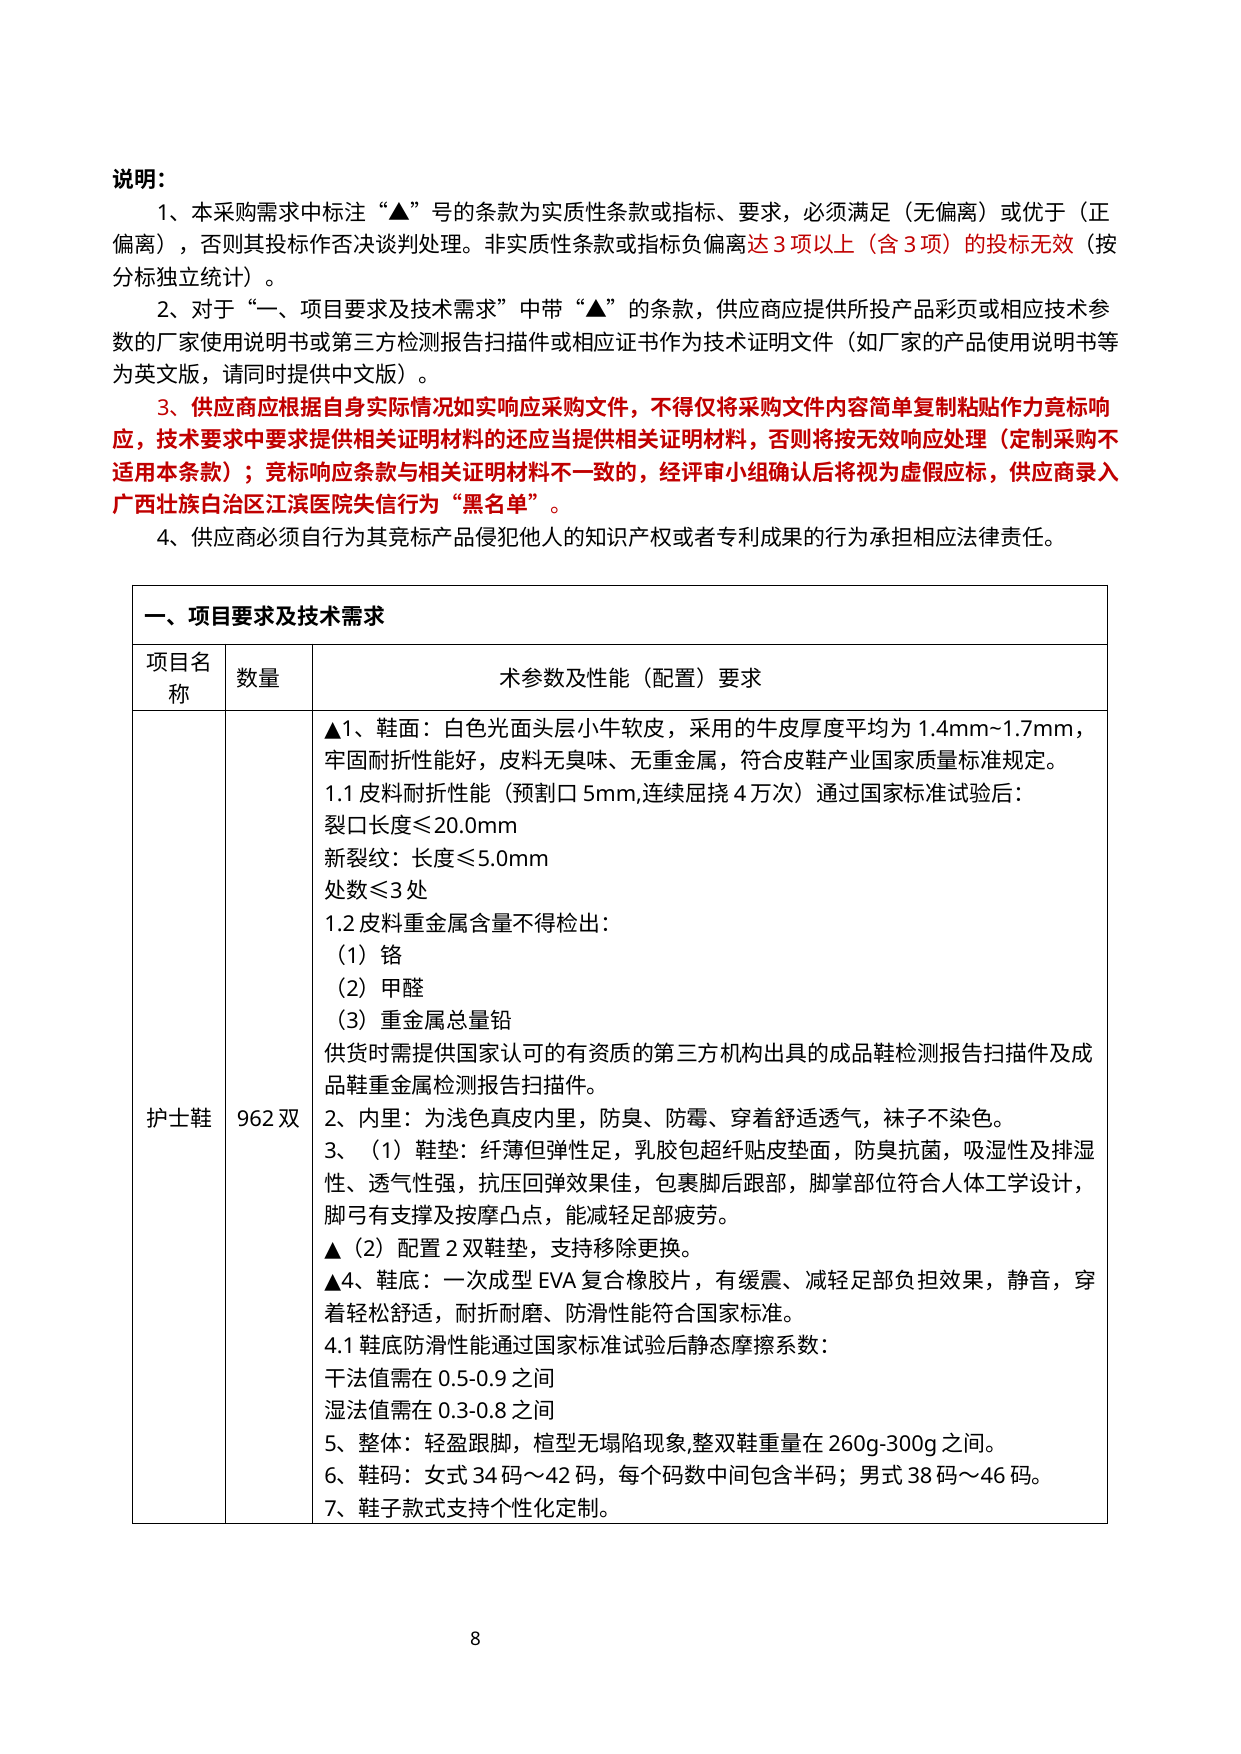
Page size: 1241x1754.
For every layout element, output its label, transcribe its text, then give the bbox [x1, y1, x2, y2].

table_cell 术参数及性能（配置）要求 [313, 645, 1107, 709]
list 供应商必须自行为其竞标产品侵犯他人的知识产权或者专利成果的行为承担相应法律责任。 [112, 519, 1128, 552]
table_cell 数量 [226, 645, 312, 709]
text 说明： [112, 162, 1128, 194]
list 本采购需求中标注“▲”号的条款为实质性条款或指标、要求，必须满足（无偏离）或优于（正偏离），否则其投标作否决谈判处理。非实质性条款或指标负偏离达3项以上（含3项）的投标无效（按分标独立统计）。 [112, 194, 1128, 292]
list 对于“一、项目要求及技术需求”中带“▲”的条款，供应商应提供所投产品彩页或相应技术参数的厂家使用说明书或第三方检测报告扫描件或相应证书作为技术证明文件（如厂家的产品使用说明书等为英文版，请同时提供中文版）。 [112, 292, 1128, 389]
table_cell 962双 [226, 711, 312, 1523]
table_cell 项目名称 [133, 645, 225, 709]
table_cell 护士鞋 [133, 711, 225, 1523]
table_header 一、项目要求及技术需求 [133, 586, 1107, 643]
table_cell ▲1、鞋面：白色光面头层小牛软皮，采用的牛皮厚度平均为1.4mm~1.7mm，牢固耐折性能好，皮料无臭味、无重金属，符合皮鞋产业国家质量标准规定。 1.1皮料耐折性能（预割口5mm,连续屈挠4万次）通过国家标准试验后： 裂口长度≤20.0mm 新裂纹：长度≤5.0mm 处数≤3处 1.2皮料重金属含量不得检出： （1）铬 （2）甲醛 （3）重金属总量铅 供货时需提供国家认可的有资质的第三方机构出具的成品鞋检测报告扫描件及成品鞋重金属检测报告扫描件。 2、内里：为浅色真皮内里，防臭、防霉、穿着舒适透气，袜子不染色。 3、（1）鞋垫：纤薄但弹性足，乳胶包超纤贴皮垫面，防臭抗菌，吸湿性及排湿性、透气性强，抗压回弹效果佳，包裹脚后跟部，脚掌部位符合人体工学设计，脚弓有支撑及按摩凸点，能减轻足部疲劳。 ▲（2）配置2双鞋垫，支持移除更换。 ▲4、鞋底：一次成型EVA复合橡胶片，有缓震、减轻足部负担效果，静音，穿着轻松舒适，耐折耐磨、防滑性能符合国家标准。 4.1鞋底防滑性能通过国家标准试验后静态摩擦系数： 干法值需在0.5-0.9之间 湿法值需在0.3-0.8之间 5、整体：轻盈跟脚，楦型无塌陷现象,整双鞋重量在260g-300g之间。 6、鞋码：女式34码～42码，每个码数中间包含半码；男式38码～46码。 7、鞋子款式支持个性化定制。 [313, 711, 1107, 1523]
list 供应商应根据自身实际情况如实响应采购文件，不得仅将采购文件内容简单复制粘贴作力竟标响应，技术要求中要求提供相关证明材料的还应当提供相关证明材料，否则将按无效响应处理（定制采购不适用本条款）；竞标响应条款与相关证明材料不一致的，经评审小组确认后将视为虚假应标，供应商录入广西壮族白治区江滨医院失信行为“黑名单”。 [112, 389, 1128, 519]
